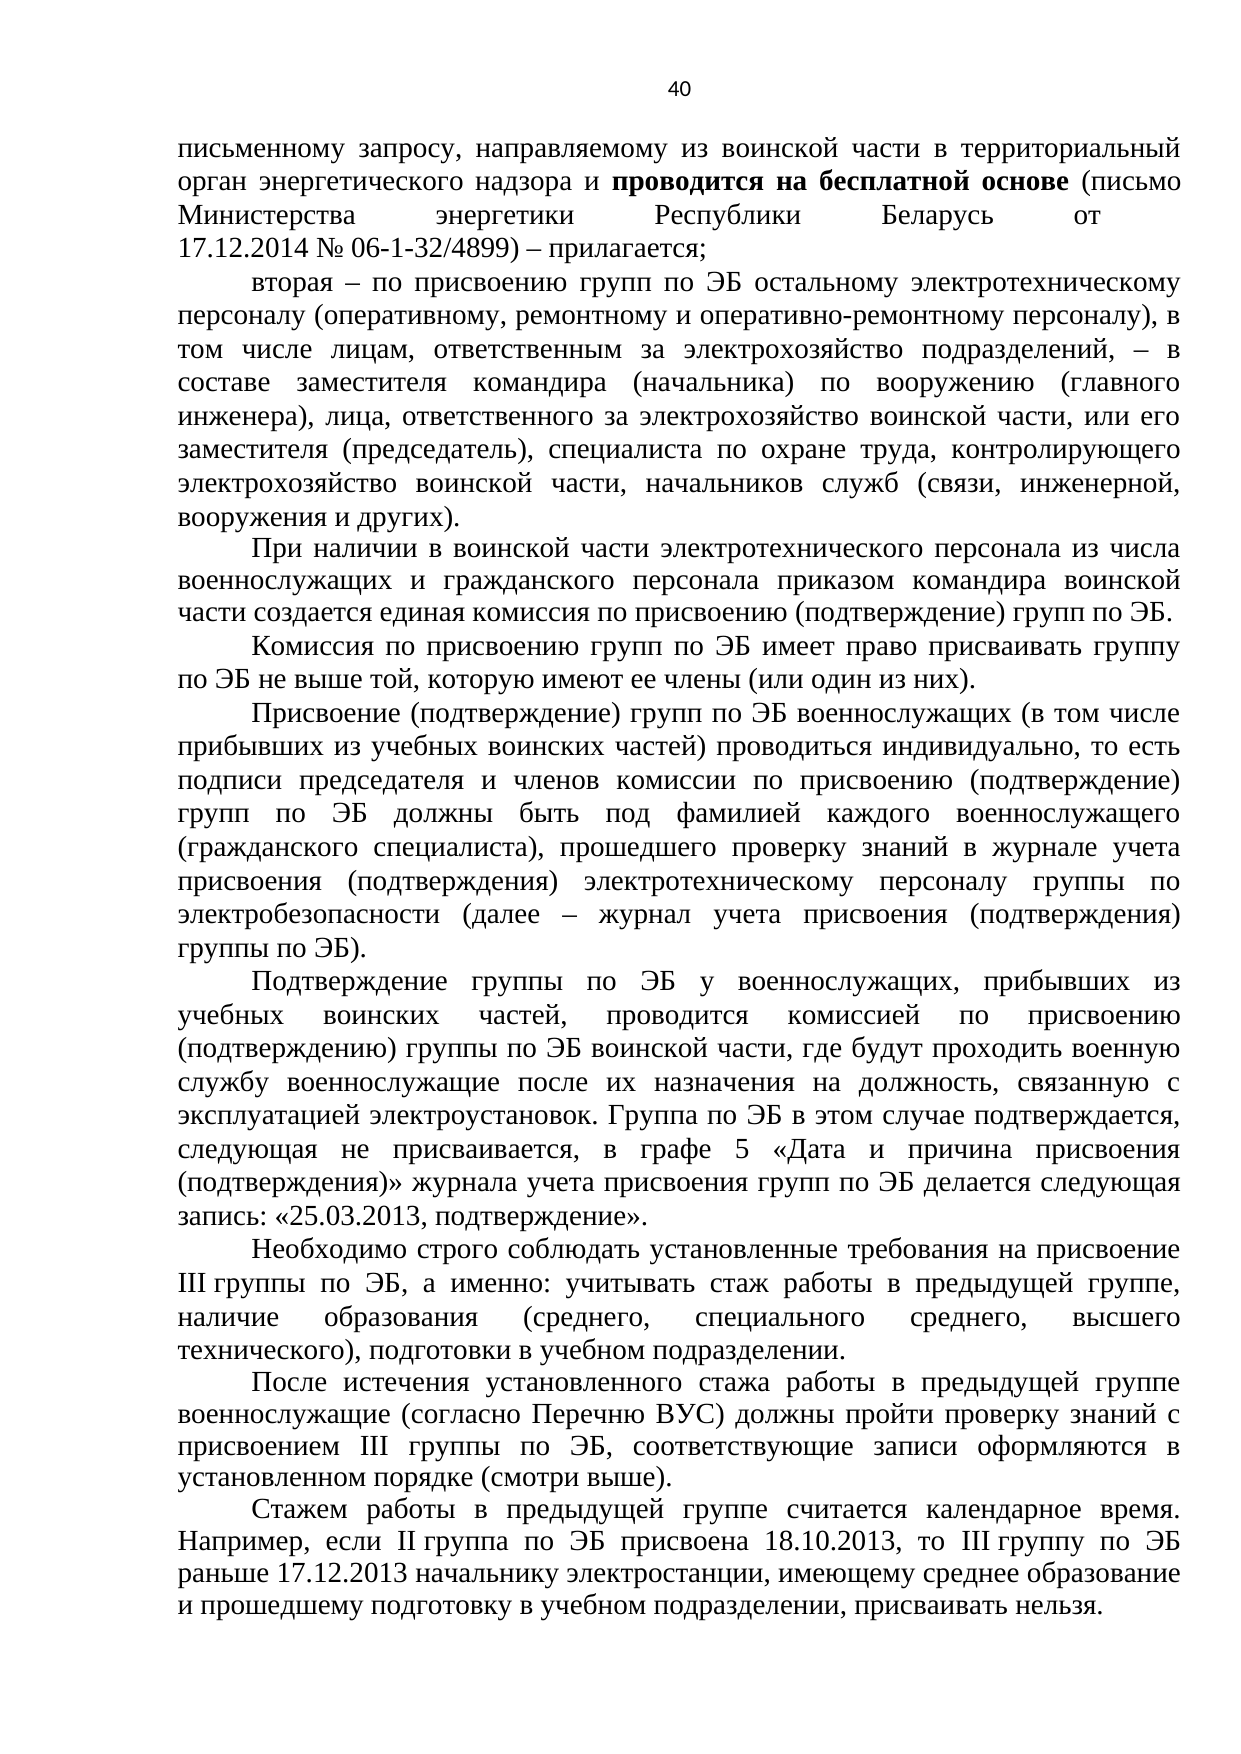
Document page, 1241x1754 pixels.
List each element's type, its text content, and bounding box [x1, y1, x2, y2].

text Стажем работы в предыдущей группе считается календарное время. Например, если II группа по ЭБ присвоена 18.10.2013, то III группу по ЭБ раньше 17.12.2013 начальнику электростанции, имеющему среднее образование и прошедшему подготовку в учебном подразделении, присваивать нельзя. [177, 1493, 1181, 1621]
text Подтверждение группы по ЭБ у военнослужащих, прибывших из учебных воинских частей, проводится комиссией по присвоению (подтверждению) группы по ЭБ воинской части, где будут проходить военную службу военнослужащие после их назначения на должность, связанную с эксплуатацией электроустановок. Группа по ЭБ в этом случае подтверждается, следующая не присваивается, в графе 5 «Дата и причина присвоения (подтверждения)» журнала учета присвоения групп по ЭБ делается следующая запись: «25.03.2013, подтверждение». [177, 963, 1181, 1232]
text После истечения установленного стажа работы в предыдущей группе военнослужащие (согласно Перечню ВУС) должны пройти проверку знаний с присвоением III группы по ЭБ, соответствующие записи оформляются в установленном порядке (смотри выше). [177, 1366, 1181, 1493]
text При наличии в воинской части электротехнического персонала из числа военнослужащих и гражданского персонала приказом командира воинской части создается единая комиссия по присвоению (подтверждение) групп по ЭБ. [177, 532, 1181, 628]
text Комиссия по присвоению групп по ЭБ имеет право присваивать группу по ЭБ не выше той, которую имеют ее члены (или один из них). [177, 628, 1181, 695]
text Присвоение (подтверждение) групп по ЭБ военнослужащих (в том числе прибывших из учебных воинских частей) проводиться индивидуально, то есть подписи председателя и членов комиссии по присвоению (подтверждение) групп по ЭБ должны быть под фамилией каждого военнослужащего (гражданского специалиста), прошедшего проверку знаний в журнале учета присвоения (подтверждения) электротехническому персоналу группы по электробезопасности (далее – журнал учета присвоения (подтверждения) группы по ЭБ). [177, 695, 1181, 963]
text вторая – по присвоению групп по ЭБ остальному электротехническому персоналу (оперативному, ремонтному и оперативно-ремонтному персоналу), в том числе лицам, ответственным за электрохозяйство подразделений, – в составе заместителя командира (начальника) по вооружению (главного инженера), лица, ответственного за электрохозяйство воинской части, или его заместителя (председатель), специалиста по охране труда, контролирующего электрохозяйство воинской части, начальников служб (связи, инженерной, вооружения и других). [177, 264, 1181, 532]
text Необходимо строго соблюдать установленные требования на присвоение III группы по ЭБ, а именно: учитывать стаж работы в предыдущей группе, наличие образования (среднего, специального среднего, высшего технического), подготовки в учебном подразделении. [177, 1232, 1181, 1366]
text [177, 130, 1181, 264]
